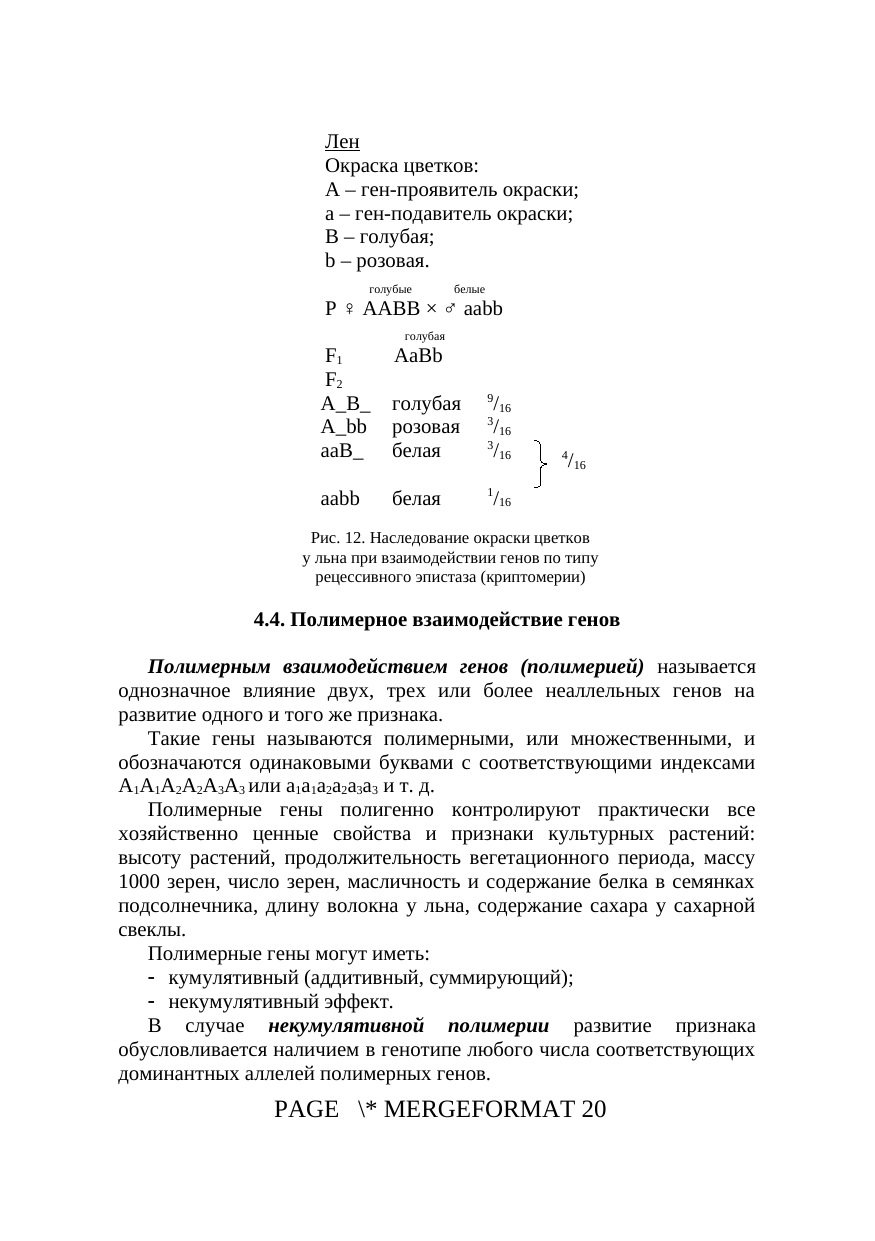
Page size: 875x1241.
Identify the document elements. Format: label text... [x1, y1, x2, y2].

text Лен [118, 130, 756, 154]
list Полимерное взаимодействие генов [118, 607, 756, 631]
text F1 AaBb [118, 344, 756, 367]
text а – ген-подавитель окраски; [118, 201, 756, 225]
text Полимерные гены полигенно контролируют практически все хозяйственно ценные свойства и признаки культурных растений: высоту растений, продолжительность вегетационного периода, массу 1000 зерен, число зерен, масличность и содержание белка в семянках подсолнечника, длину волокна у льна, содержание сахара у сахарной свеклы. [118, 797, 756, 941]
text Такие гены называются полимерными, или множественными, и обозначаются одинаковыми буквами с соответствующими индексами А1А1А2А2А3А3 или а1а1а2а2а3а3 и т. д. [118, 726, 756, 797]
text A – ген-проявитель окраски; [118, 177, 756, 201]
text Рис. 12. Наследование окраски цветков у льна при взаимодействии генов по типу рецессивного эпистаза (криптомерии) [148, 529, 753, 586]
text b – розовая. [118, 249, 756, 272]
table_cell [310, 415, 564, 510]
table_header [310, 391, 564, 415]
text голубые белые [118, 272, 756, 296]
list некумулятивный эффект. [118, 989, 756, 1013]
text Окраска цветков: [118, 154, 756, 177]
text В случае некумулятивной полимерии развитие признака обусловливается наличием в генотипе любого числа соответствующих доминантных аллелей полимерных генов. [118, 1013, 756, 1085]
text B – голубая; [118, 225, 756, 249]
list кумулятивный (аддитивный, суммирующий); [118, 964, 756, 989]
text P ♀ AABB × ♂ aabb [118, 296, 756, 320]
text голубая [118, 320, 756, 344]
text Полимерные гены могут иметь: [118, 941, 756, 964]
text F2 [118, 367, 756, 391]
text Полимерным взаимодействием генов (полимерией) называется однозначное влияние двух, трех или более неаллельных генов на развитие одного и того же признака. [118, 654, 756, 726]
